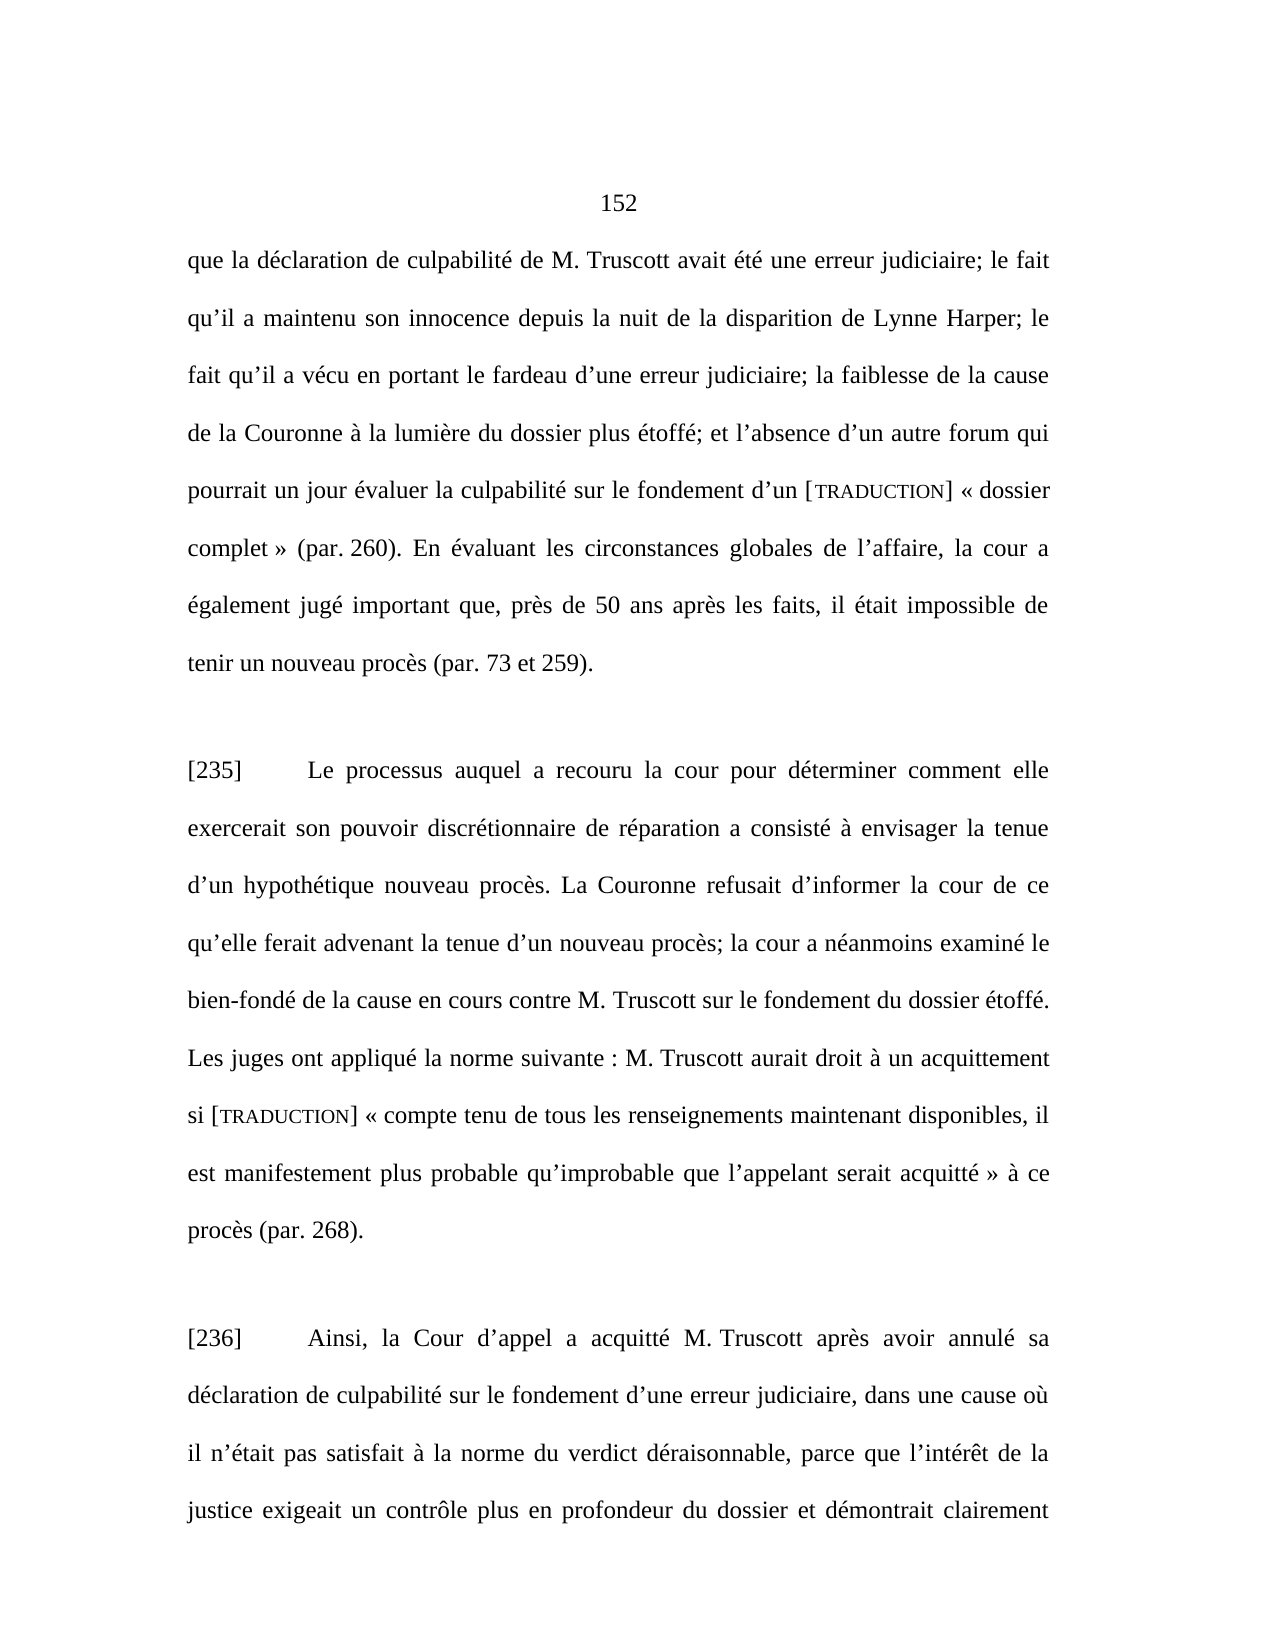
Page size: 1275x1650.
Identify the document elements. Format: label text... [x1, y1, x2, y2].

text Le processus auquel a recouru la cour pour déterminer comment elle exercerait son pouvoir discrétionnaire de réparation a consisté à envisager la tenue d’un hypothétique nouveau procès. La Couronne refusait d’informer la cour de ce qu’elle ferait advenant la tenue d’un nouveau procès; la cour a néanmoins examiné le bien-fondé de la cause en cours contre M. Truscott sur le fondement du dossier étoffé. Les juges ont appliqué la norme suivante : M. Truscott aurait droit à un acquittement si [traduction] « compte tenu de tous les renseignements maintenant disponibles, il est manifestement plus probable qu’improbable que l’appelant serait acquitté » à ce procès (par. 268). [187, 755, 1050, 1244]
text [187, 245, 1050, 676]
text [187, 1323, 1050, 1524]
